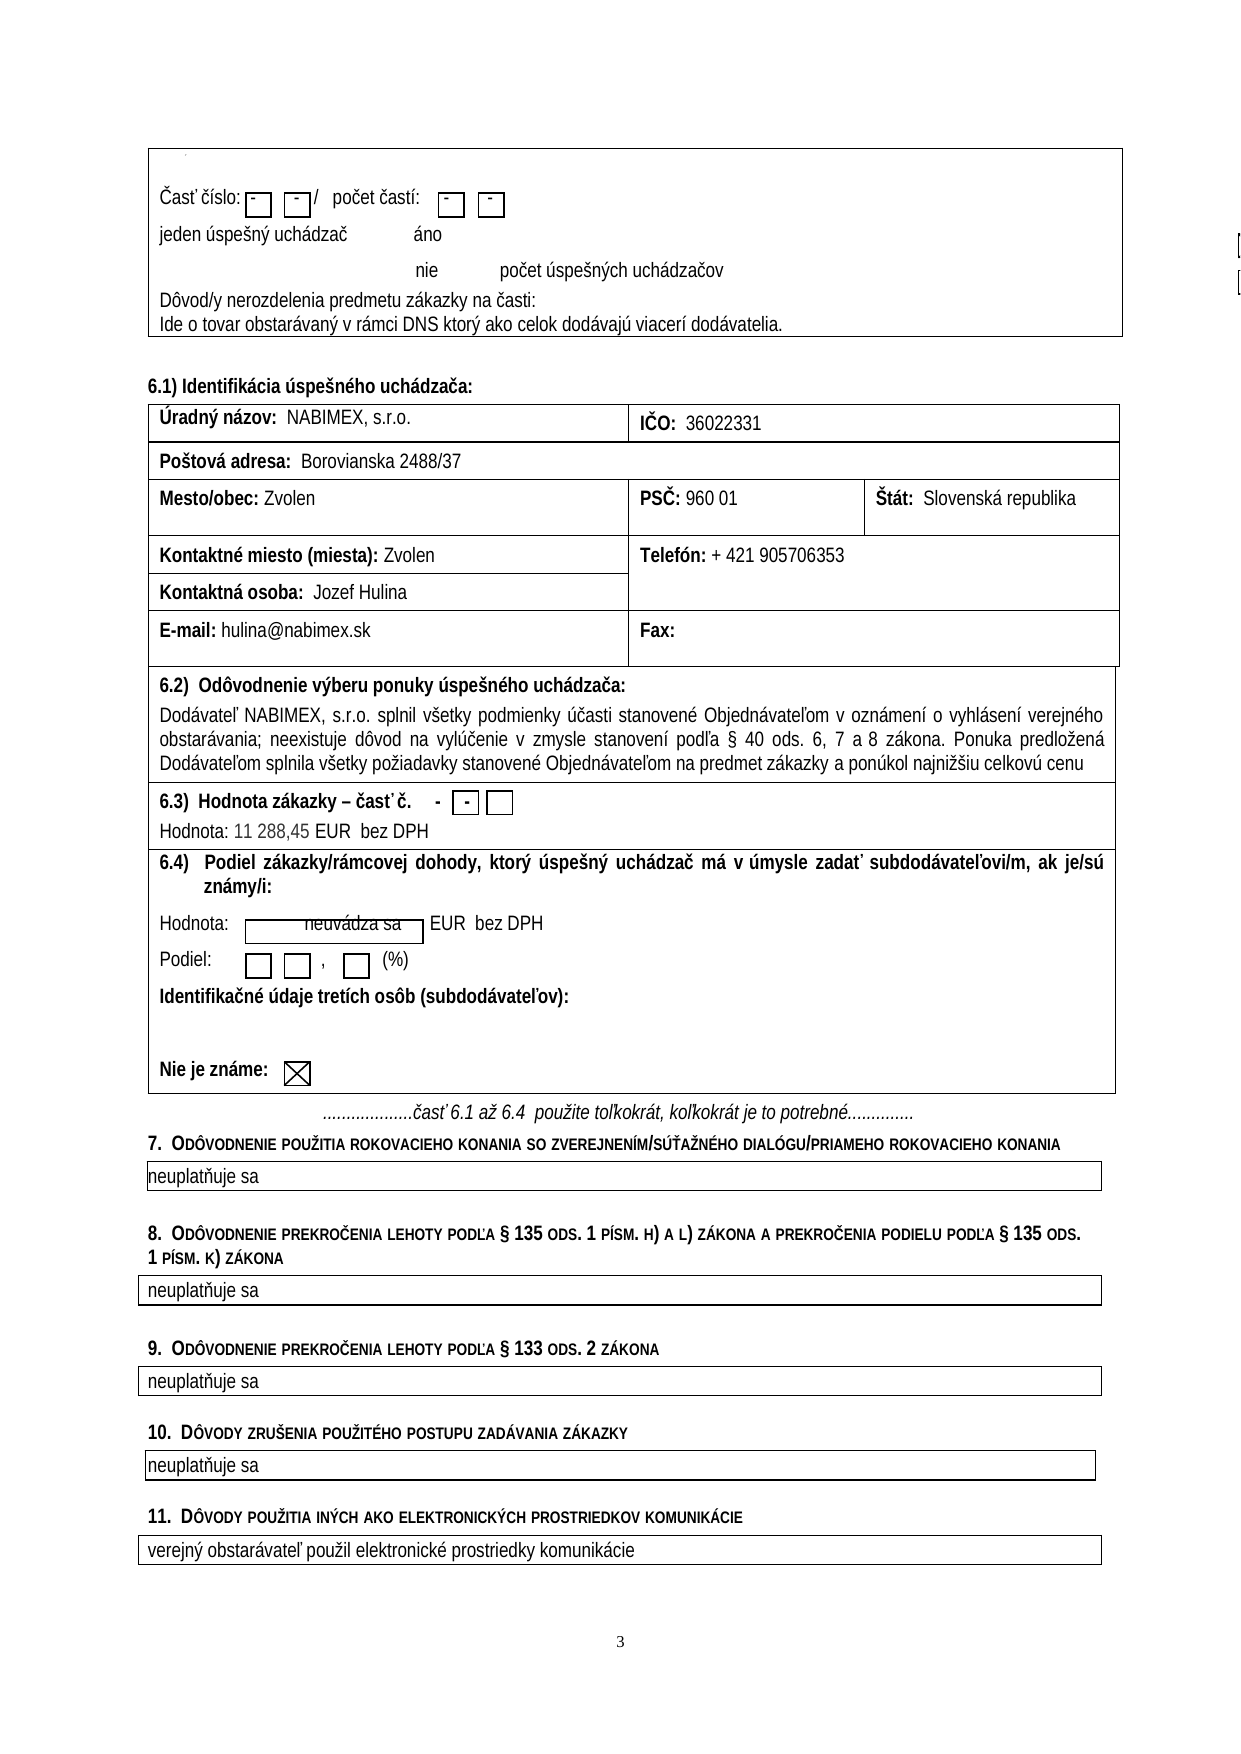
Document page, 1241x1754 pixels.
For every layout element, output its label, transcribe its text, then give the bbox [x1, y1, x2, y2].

table_cell 6.2) Odôvodnenie výberu ponuky úspešného uchádzača: Dodávateľ NABIMEX, s.r.o. splnil všetky podmienky účasti stanovené Objednávateľom v oznámení o vyhlásení verejného obstarávania; neexistuje dôvod na vylúčenie v zmysle stanovení podľa § 40 ods. 6, 7 a 8 zákona. Ponuka predložená Dodávateľom splnila všetky požiadavky stanovené Objednávateľom na predmet zákazky a ponúkol najnižšiu celkovú cenu [149, 667, 1115, 782]
table_cell 6.3) Hodnota zákazky – časť č. - - Hodnota: 11 288,45 EUR bez DPH [149, 783, 1115, 849]
text verejný obstarávateľ použil elektronické prostriedky komunikácie [139, 1536, 1101, 1564]
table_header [149, 149, 1122, 336]
text 6.1) Identifikácia úspešného uchádzača: [148, 374, 1093, 398]
table_cell Telefón: + 421 905706353 [629, 536, 1119, 610]
text neuplatňuje sa [148, 1162, 1101, 1190]
table_cell Fax: [629, 611, 1119, 666]
table_cell 6.4) Podiel zákazky/rámcovej dohody, ktorý úspešný uchádzač má v úmysle zadať subdodávateľovi/m, ak je/sú známy/i: Hodnota: neuvádza sa EUR bez DPH Podiel: , (%) Identifikačné údaje tretích osôb (subdodávateľov): Nie je známe: [149, 850, 1115, 1093]
text neuplatňuje sa [139, 1276, 1101, 1304]
table_cell Kontaktná osoba: Jozef Hulina [149, 574, 628, 610]
text neuplatňuje sa [146, 1451, 1095, 1479]
text ...................časť 6.1 až 6.4 použite toľkokrát, koľkokrát je to potrebné.............. [148, 1100, 1093, 1124]
text 11. Dôvody použitia iných ako elektronických prostriedkov komunikácie [148, 1504, 1093, 1528]
text 10. Dôvody zrušenia použitého postupu zadávania zákazky [148, 1420, 1093, 1444]
table_cell PSČ: 960 01 [629, 480, 864, 535]
table_cell Poštová adresa: Borovianska 2488/37 [149, 443, 1119, 479]
table_cell E-mail: hulina@nabimex.sk [149, 611, 628, 666]
text 7. Odôvodnenie použitia rokovacieho konania so zverejnením/súťažného dialógu/priameho rokovacieho konania [148, 1131, 1093, 1154]
text neuplatňuje sa [139, 1367, 1101, 1395]
table_cell Štát: Slovenská republika [865, 480, 1119, 535]
table_cell Mesto/obec: Zvolen [149, 480, 628, 535]
table_cell Kontaktné miesto (miesta): Zvolen [149, 536, 628, 573]
table_header Úradný názov: NABIMEX, s.r.o. [149, 405, 628, 441]
text 9. Odôvodnenie prekročenia lehoty podľa § 133 ods. 2 zákona [148, 1336, 1093, 1360]
text 8. Odôvodnenie prekročenia lehoty podľa § 135 ods. 1 písm. h) a l) zákona a prekročenia podielu podľa § 135 ods. 1 písm. k) zákona [148, 1221, 1093, 1269]
table_header IČO: 36022331 [629, 405, 1119, 441]
